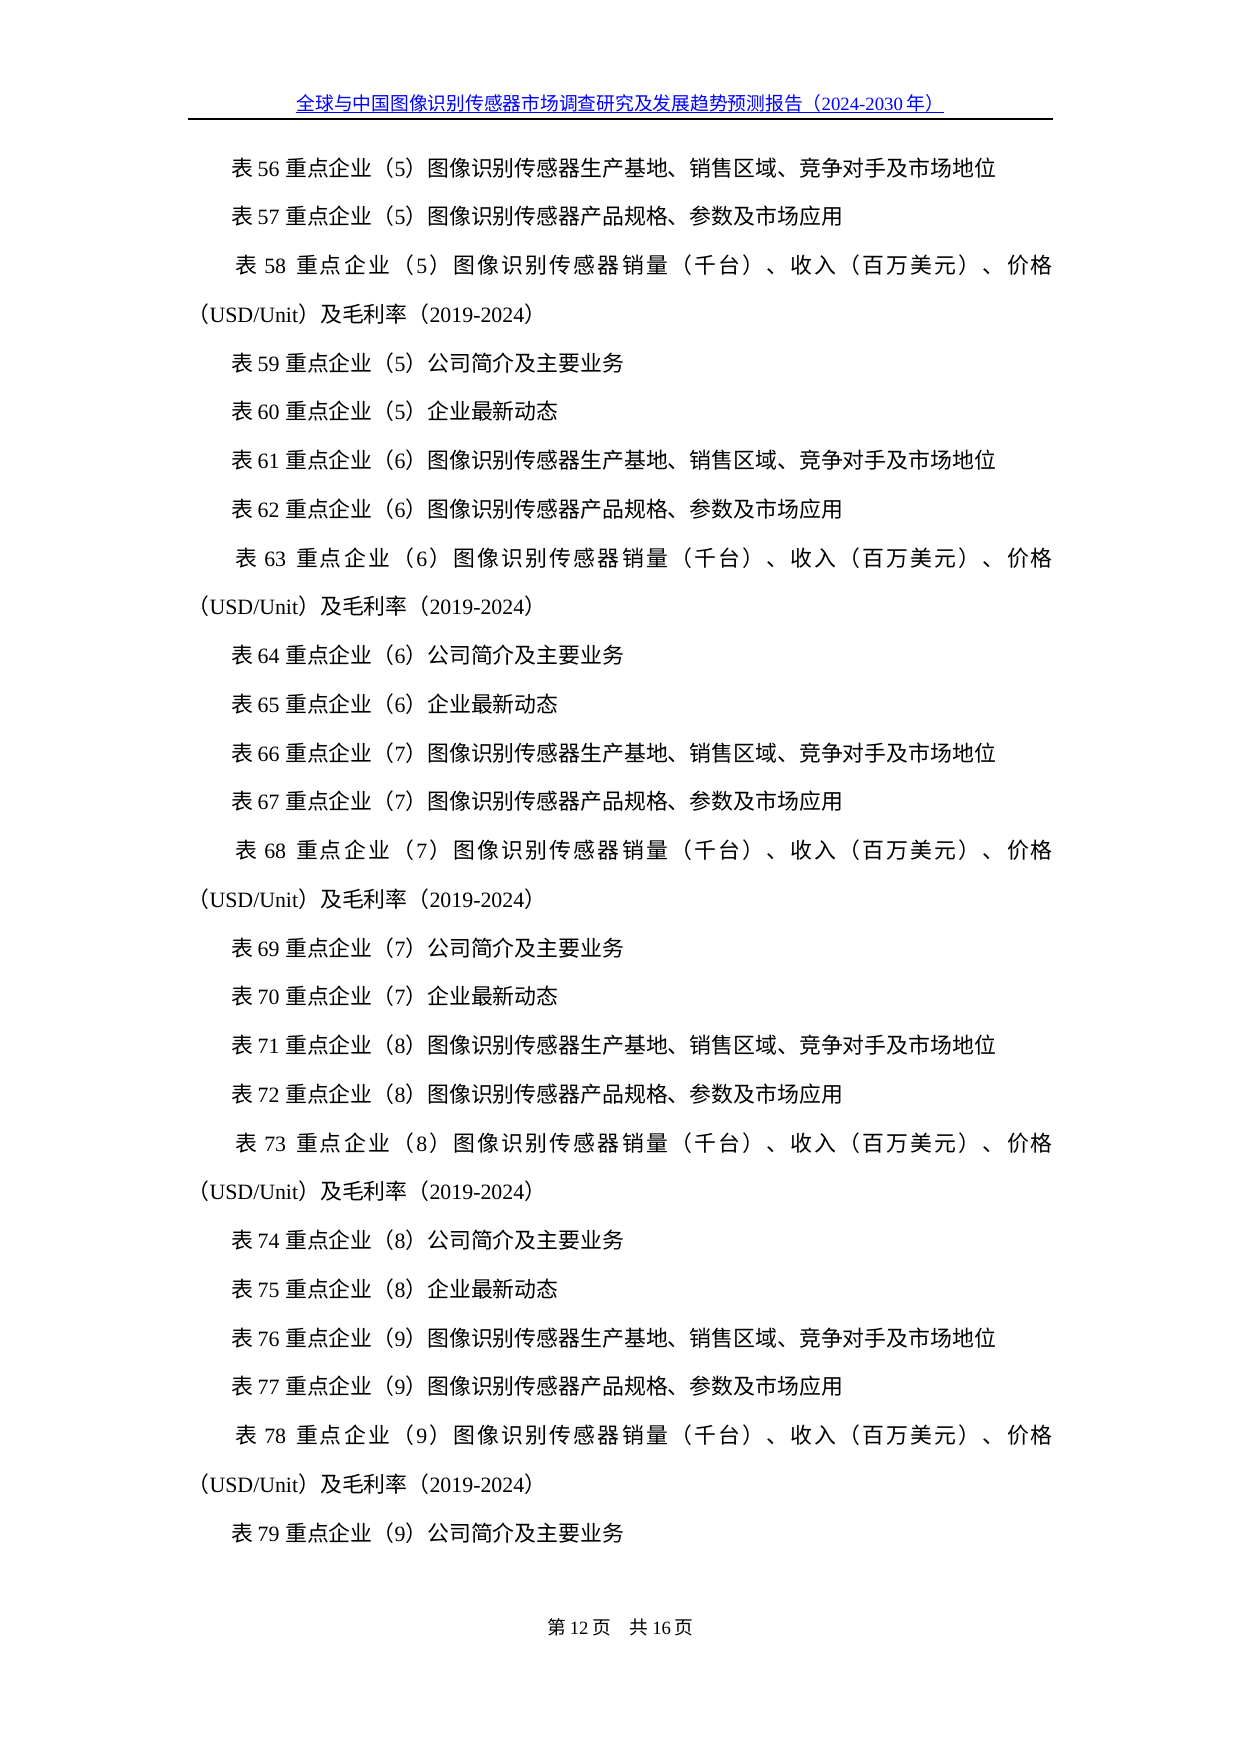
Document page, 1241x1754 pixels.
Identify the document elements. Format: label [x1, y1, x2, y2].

text [187, 150, 1053, 1548]
